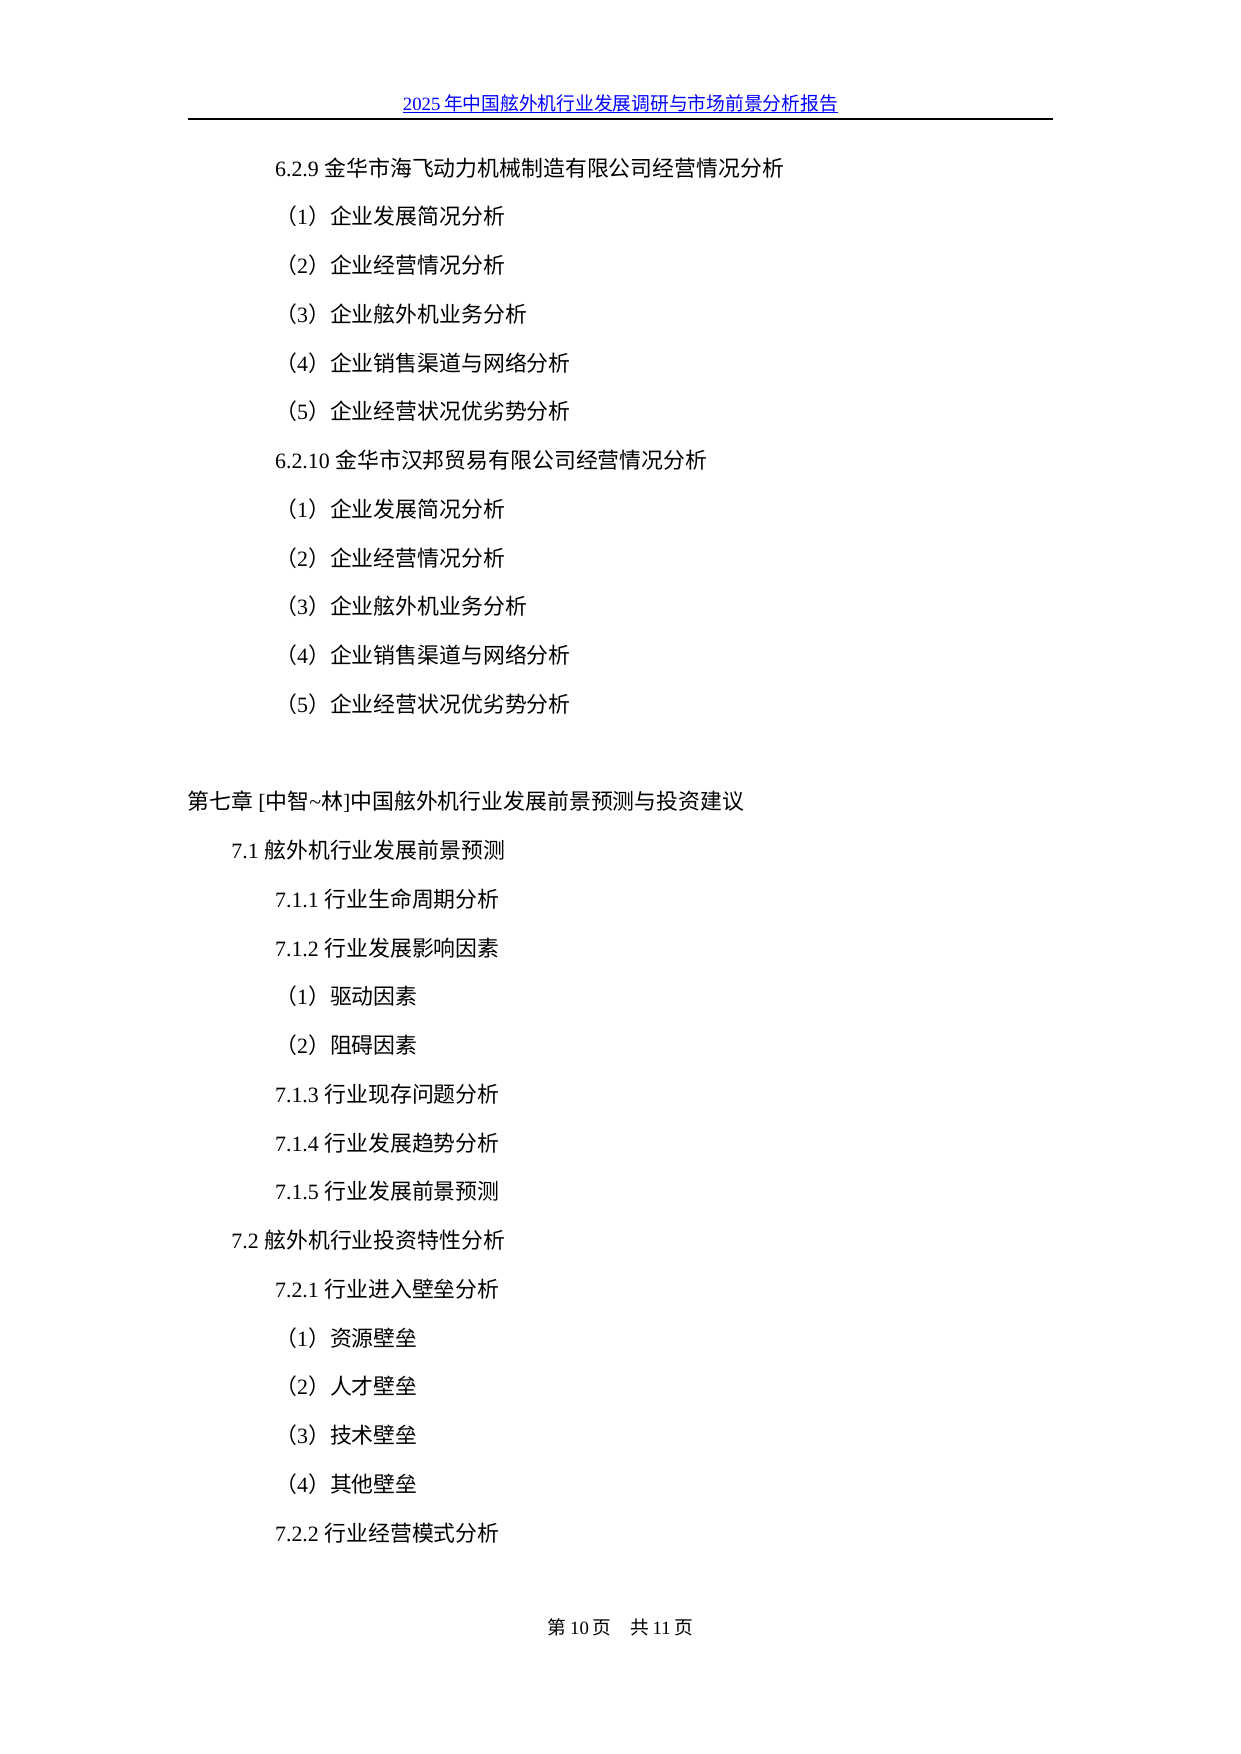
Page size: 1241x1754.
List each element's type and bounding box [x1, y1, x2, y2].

text [187, 150, 1053, 1548]
